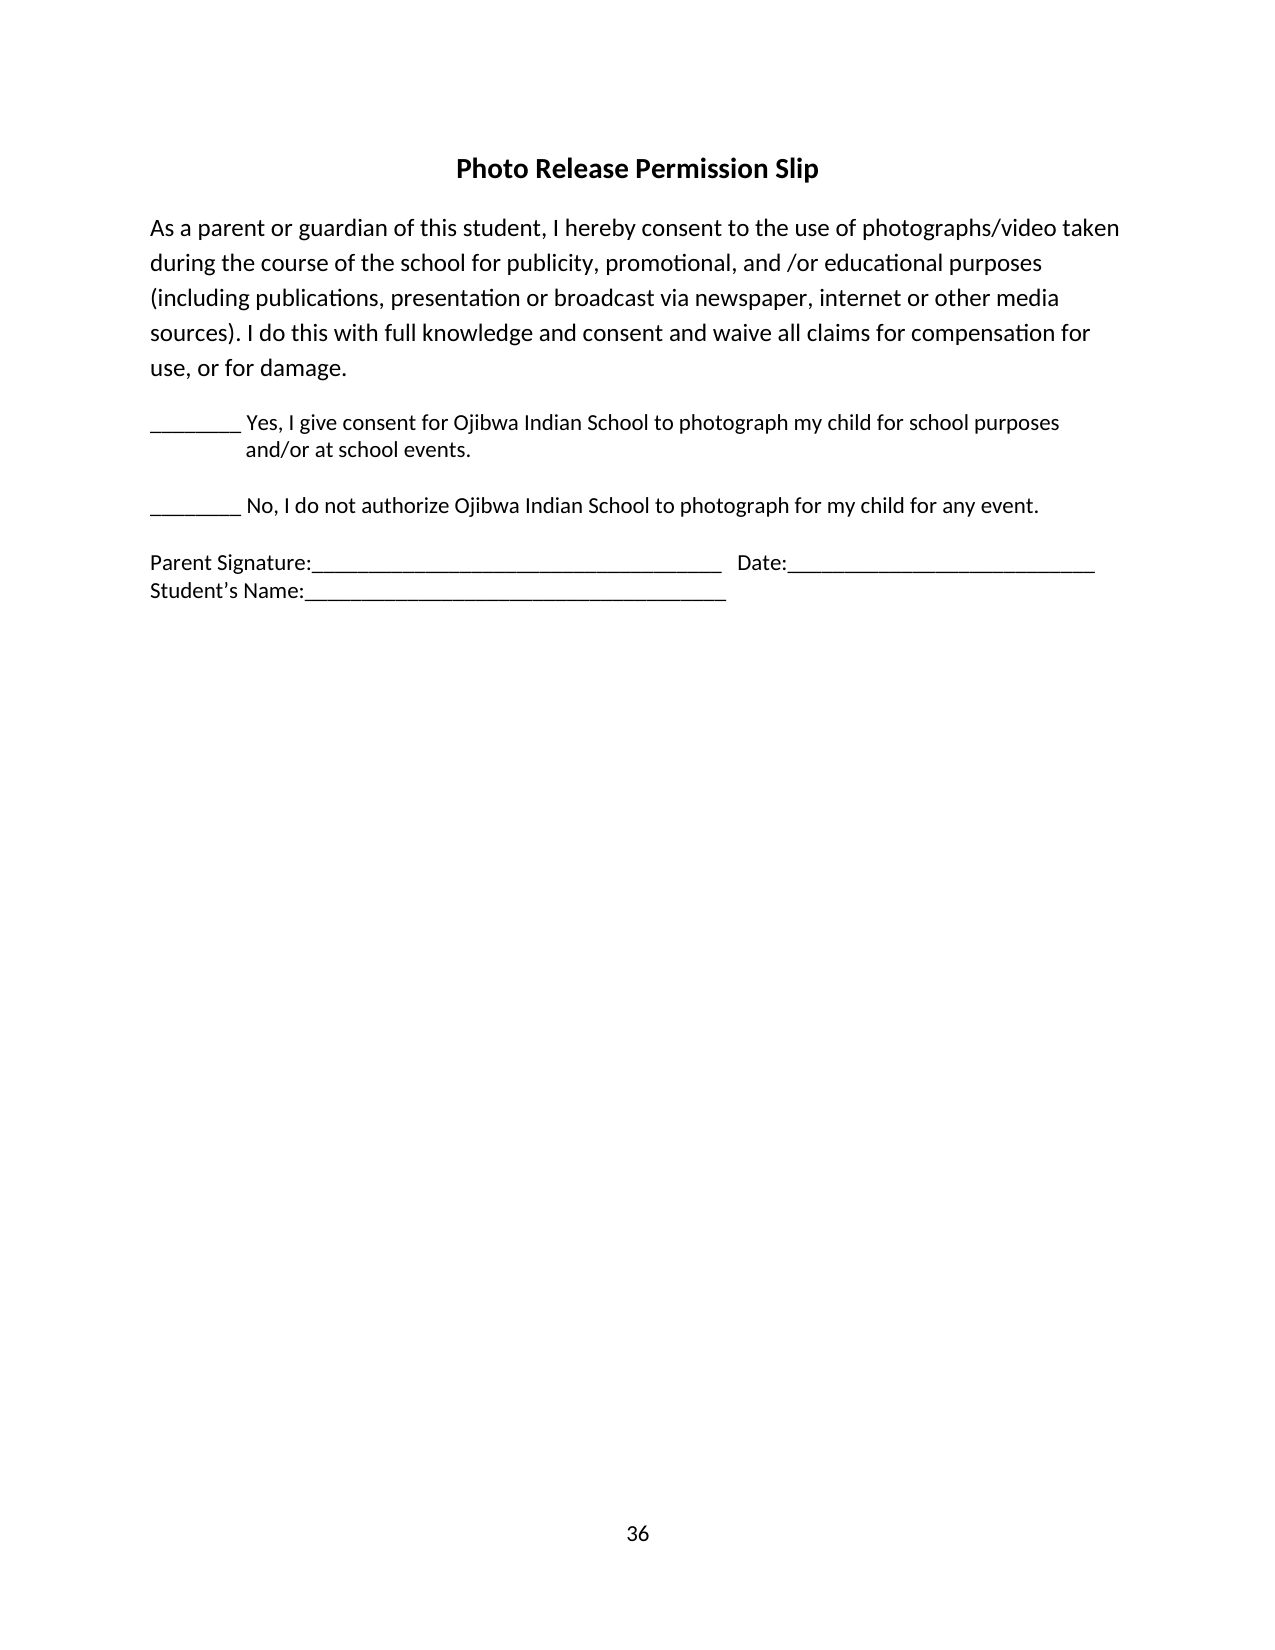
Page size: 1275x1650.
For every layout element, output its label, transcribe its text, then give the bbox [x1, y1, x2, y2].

text As a parent or guardian of this student, I hereby consent to the use of photographs/video taken during the course of the school for publicity, promotional, and /or educational purposes (including publications, presentation or broadcast via newspaper, internet or other media sources). I do this with full knowledge and consent and waive all claims for compensation for use, or for damage. [150, 212, 1125, 382]
text Student’s Name:_____________________________________ [150, 576, 1125, 604]
text and/or at school events. [150, 436, 1125, 464]
text ________ Yes, I give consent for Ojibwa Indian School to photograph my child for school purposes [150, 408, 1125, 436]
text Parent Signature:____________________________________ Date:___________________________ [150, 548, 1125, 576]
text Photo Release Permission Slip [150, 150, 1125, 186]
text ________ No, I do not authorize Ojibwa Indian School to photograph for my child for any event. [150, 492, 1125, 520]
